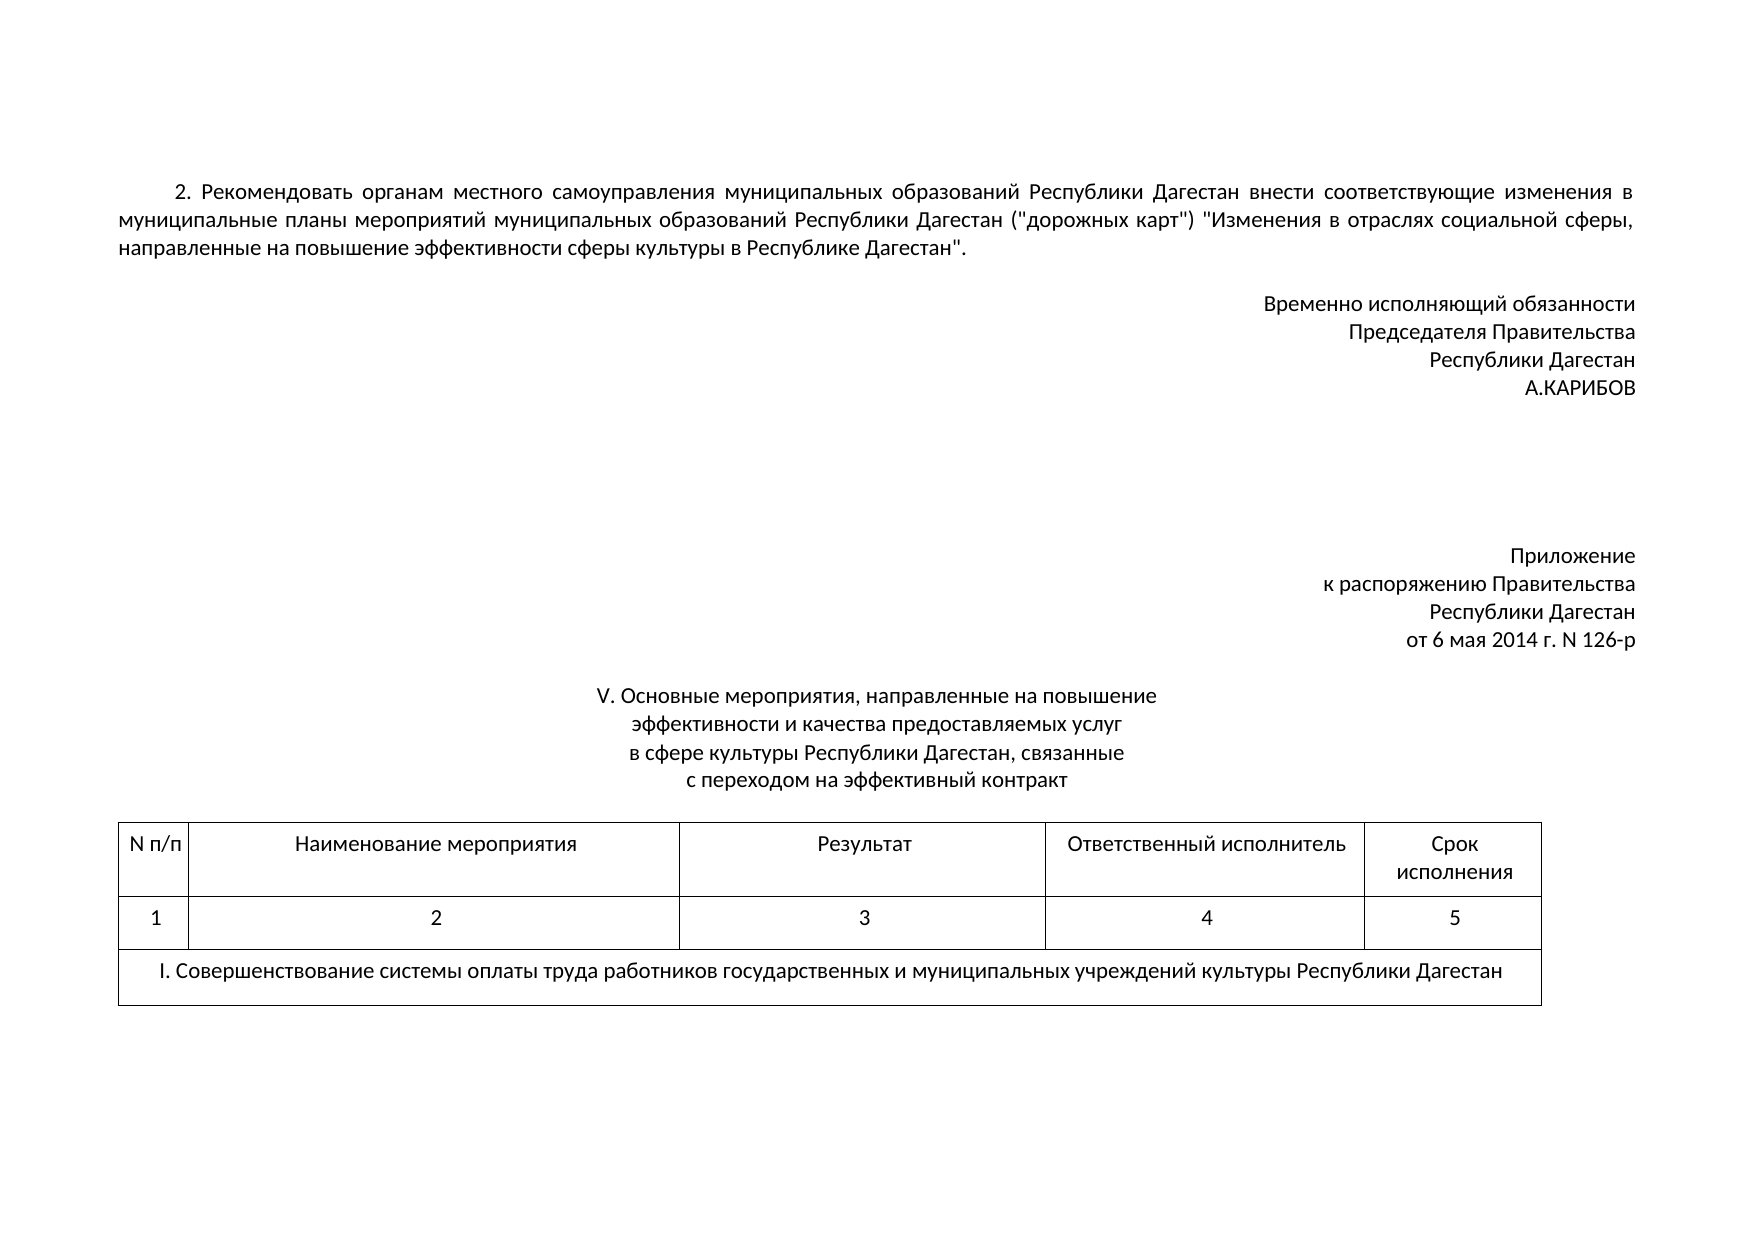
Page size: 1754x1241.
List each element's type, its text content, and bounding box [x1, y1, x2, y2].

text Республики Дагестан [118, 597, 1636, 626]
table_cell I. Совершенствование системы оплаты труда работников государственных и муниципальных учреждений культуры Республики Дагестан [119, 950, 1541, 1005]
table_cell 2 [189, 897, 679, 949]
text к распоряжению Правительства [118, 569, 1636, 597]
text с переходом на эффективный контракт [118, 766, 1636, 794]
text эффективности и качества предоставляемых услуг [118, 709, 1636, 738]
text Республики Дагестан [118, 345, 1636, 373]
text Временно исполняющий обязанности [118, 289, 1636, 317]
table_header Наименование мероприятия [189, 823, 679, 896]
table_cell 4 [1046, 897, 1364, 949]
table_header Ответственный исполнитель [1046, 823, 1364, 896]
text в сфере культуры Республики Дагестан, связанные [118, 738, 1636, 766]
text от 6 мая 2014 г. N 126-р [118, 626, 1636, 653]
table_cell 3 [680, 897, 1045, 949]
text Председателя Правительства [118, 317, 1636, 345]
table_header Срок исполнения [1365, 823, 1541, 896]
text Приложение [118, 541, 1636, 569]
table_header Результат [680, 823, 1045, 896]
text 2. Рекомендовать органам местного самоуправления муниципальных образований Республики Дагестан внести соответствующие изменения в муниципальные планы мероприятий муниципальных образований Республики Дагестан ("дорожных карт") "Изменения в отраслях социальной сферы, направленные на повышение эффективности сферы культуры в Республике Дагестан". [118, 177, 1636, 261]
text А.КАРИБОВ [118, 373, 1636, 401]
table_header N п/п [119, 823, 188, 896]
table_cell 1 [119, 897, 188, 949]
text V. Основные мероприятия, направленные на повышение [118, 682, 1636, 709]
table_cell 5 [1365, 897, 1541, 949]
